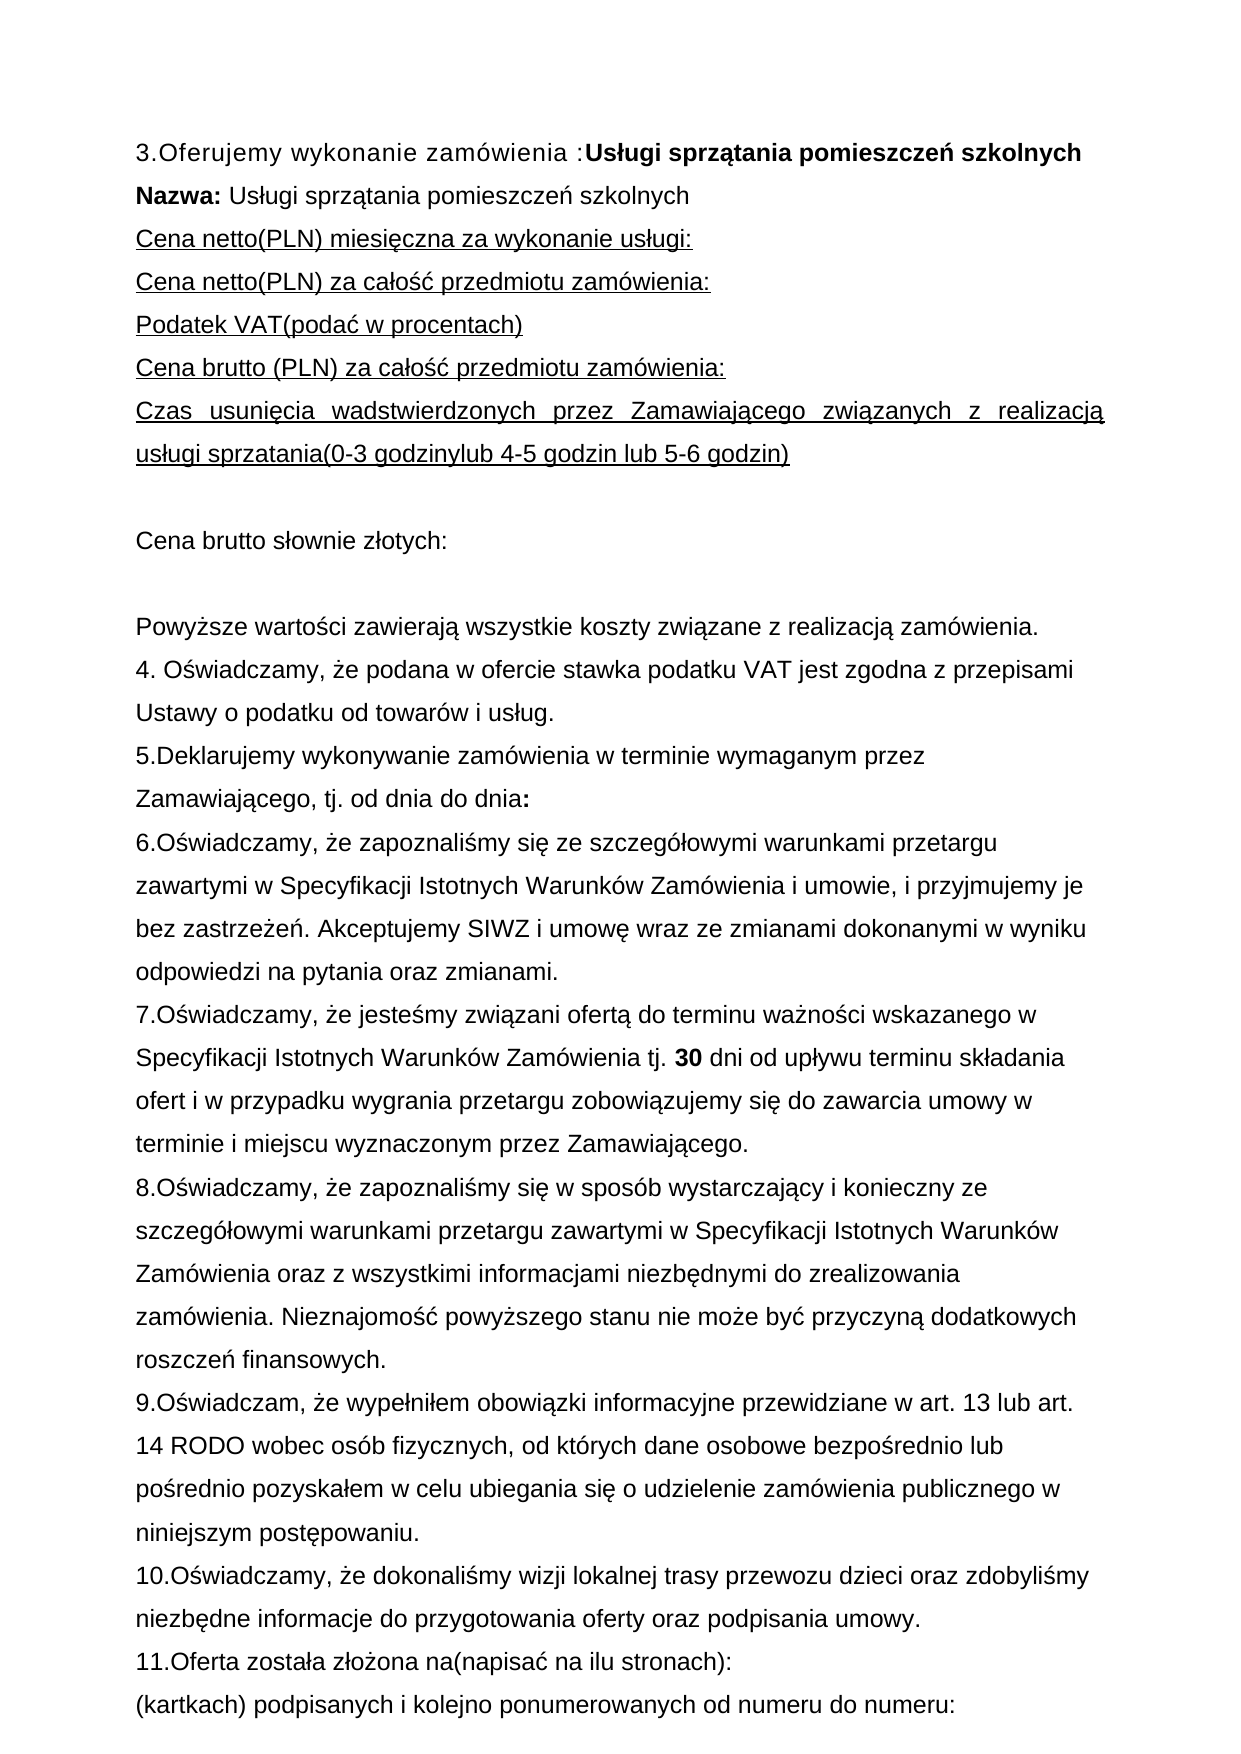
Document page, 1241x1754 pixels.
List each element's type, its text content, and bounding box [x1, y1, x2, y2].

text 9.Oświadczam, że wypełniłem obowiązki informacyjne przewidziane w art. 13 lub art. 14 RODO wobec osób fizycznych, od których dane osobowe bezpośrednio lub pośrednio pozyskałem w celu ubiegania się o udzielenie zamówienia publicznego w niniejszym postępowaniu. [135, 1388, 1105, 1546]
text (kartkach) podpisanych i kolejno ponumerowanych od numeru do numeru: [135, 1690, 1105, 1719]
text 10.Oświadczamy, że dokonaliśmy wizji lokalnej trasy przewozu dzieci oraz zdobyliśmy niezbędne informacje do przygotowania oferty oraz podpisania umowy. [135, 1561, 1105, 1632]
text Powyższe wartości zawierają wszystkie koszty związane z realizacją zamówienia. [135, 612, 1105, 641]
text 8.Oświadczamy, że zapoznaliśmy się w sposób wystarczający i konieczny ze szczegółowymi warunkami przetargu zawartymi w Specyfikacji Istotnych Warunków Zamówienia oraz z wszystkimi informacjami niezbędnymi do zrealizowania zamówienia. Nieznajomość powyższego stanu nie może być przyczyną dodatkowych roszczeń finansowych. [135, 1172, 1105, 1374]
text Czas usunięcia wadstwierdzonych przez Zamawiającego związanych z realizacją usługi sprzatania(0-3 godzinylub 4-5 godzin lub 5-6 godzin) [135, 422, 1105, 468]
text Cena netto(PLN) za całość przedmiotu zamówienia: [135, 267, 1105, 296]
text 5.Deklarujemy wykonywanie zamówienia w terminie wymaganym przez Zamawiającego, tj. od dnia do dnia: [135, 741, 1105, 813]
text 11.Oferta została złożona na(napisać na ilu stronach): [135, 1647, 1105, 1676]
text Cena brutto (PLN) za całość przedmiotu zamówienia: [135, 353, 1105, 382]
text 4. Oświadczamy, że podana w ofercie stawka podatku VAT jest zgodna z przepisami Ustawy o podatku od towarów i usług. [135, 655, 1105, 727]
text 3.Oferujemy wykonanie zamówienia :Usługi sprzątania pomieszczeń szkolnych [135, 137, 1105, 166]
text Cena netto(PLN) miesięczna za wykonanie usługi: [135, 224, 1105, 252]
text Cena brutto słownie złotych: [135, 526, 1105, 554]
text 6.Oświadczamy, że zapoznaliśmy się ze szczegółowymi warunkami przetargu zawartymi w Specyfikacji Istotnych Warunków Zamówienia i umowie, i przyjmujemy je bez zastrzeżeń. Akceptujemy SIWZ i umowę wraz ze zmianami dokonanymi w wyniku odpowiedzi na pytania oraz zmianami. [135, 827, 1105, 986]
text 7.Oświadczamy, że jesteśmy związani ofertą do terminu ważności wskazanego w Specyfikacji Istotnych Warunków Zamówienia tj. 30 dni od upływu terminu składania ofert i w przypadku wygrania przetargu zobowiązujemy się do zawarcia umowy w terminie i miejscu wyznaczonym przez Zamawiającego. [135, 1000, 1105, 1158]
text Nazwa: Usługi sprzątania pomieszczeń szkolnych [135, 181, 1105, 209]
text Czas usunięcia wadstwierdzonych przez Zamawiającego związanych z realizacją usługi sprzatania(0-3 godzinylub 4-5 godzin lub 5-6 godzin) [135, 396, 1105, 421]
text Podatek VAT(podać w procentach) [135, 310, 1105, 339]
